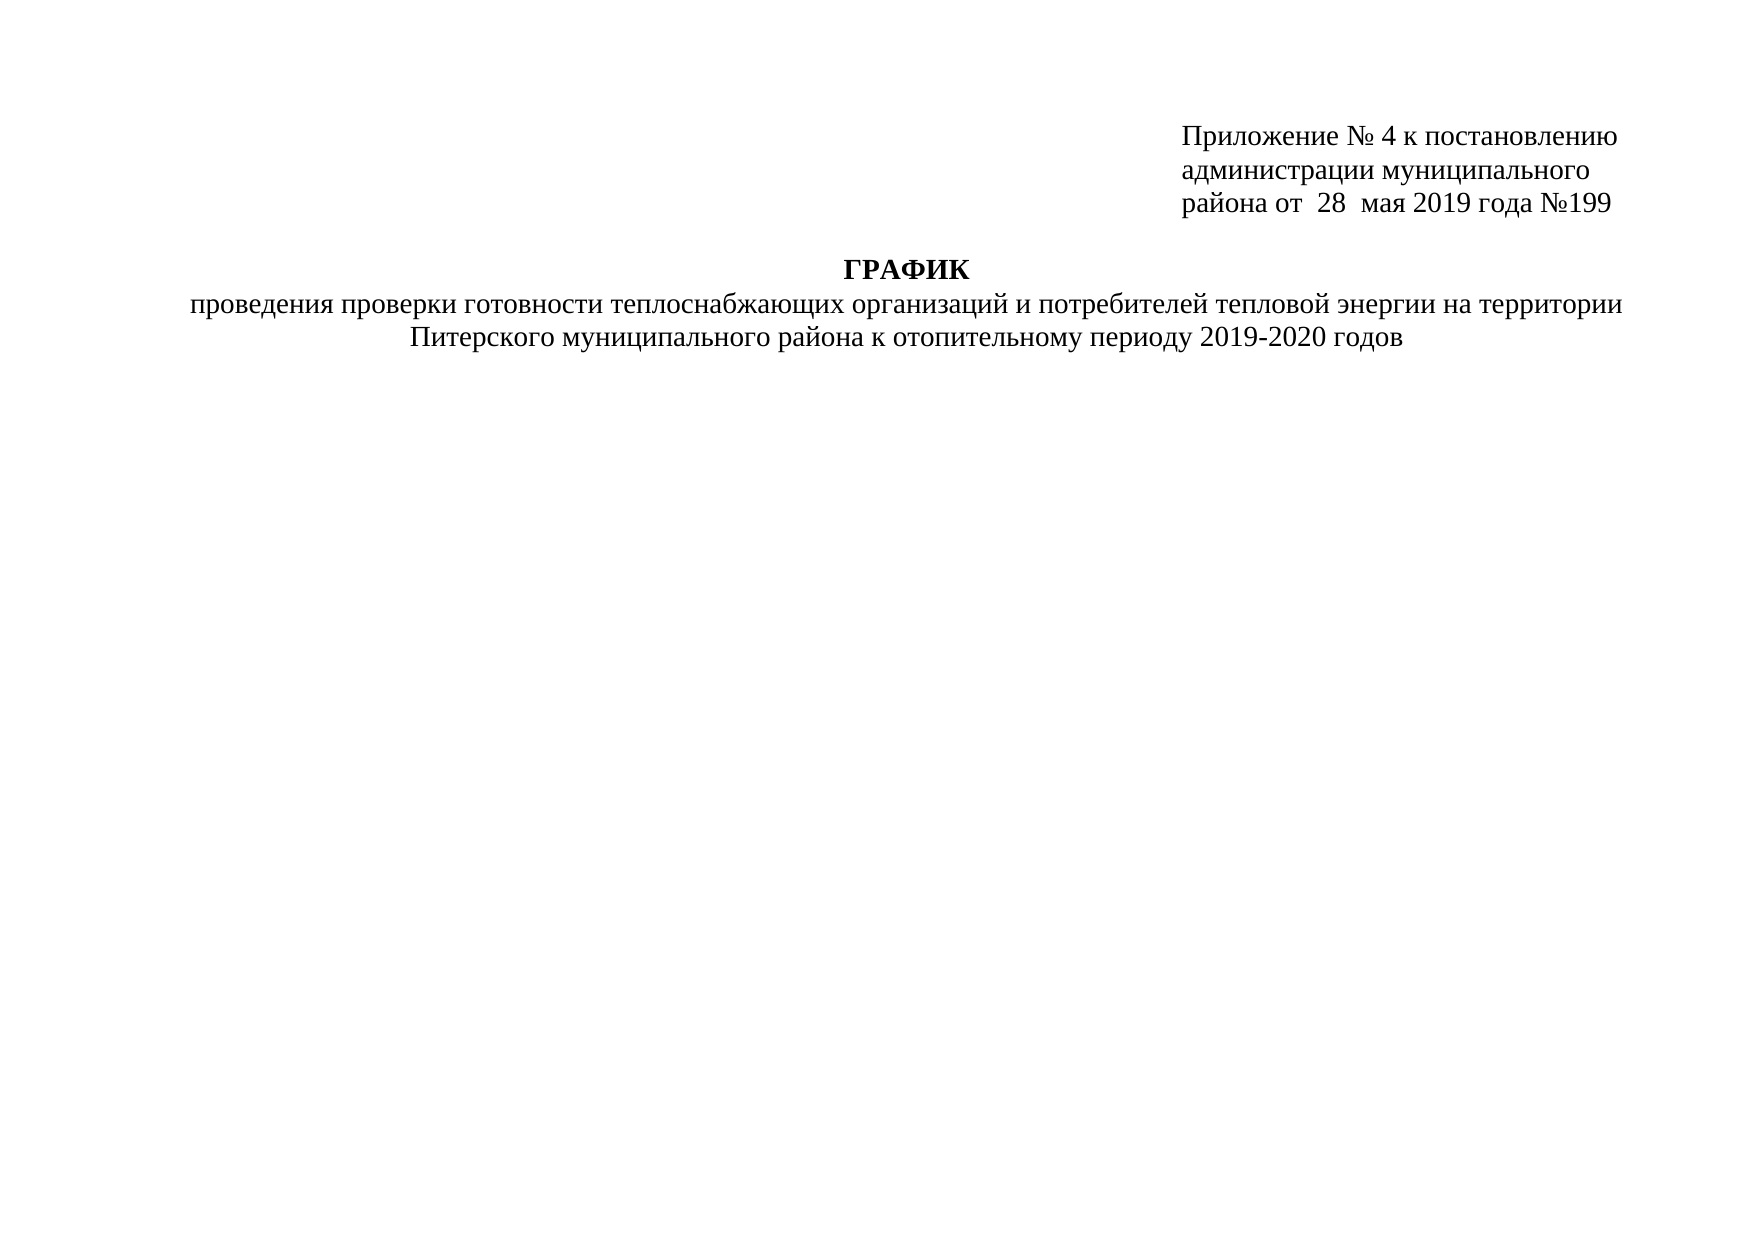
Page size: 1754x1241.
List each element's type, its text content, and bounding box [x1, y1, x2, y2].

text района от 28 мая 2019 года №199 [1181, 185, 1665, 219]
text Приложение № 4 к постановлению администрации муниципального [1181, 118, 1665, 185]
text проведения проверки готовности теплоснабжающих организаций и потребителей тепловой энергии на территории Питерского муниципального района к отопительному периоду 2019-2020 годов [148, 286, 1665, 353]
text ГРАФИК [148, 252, 1665, 286]
